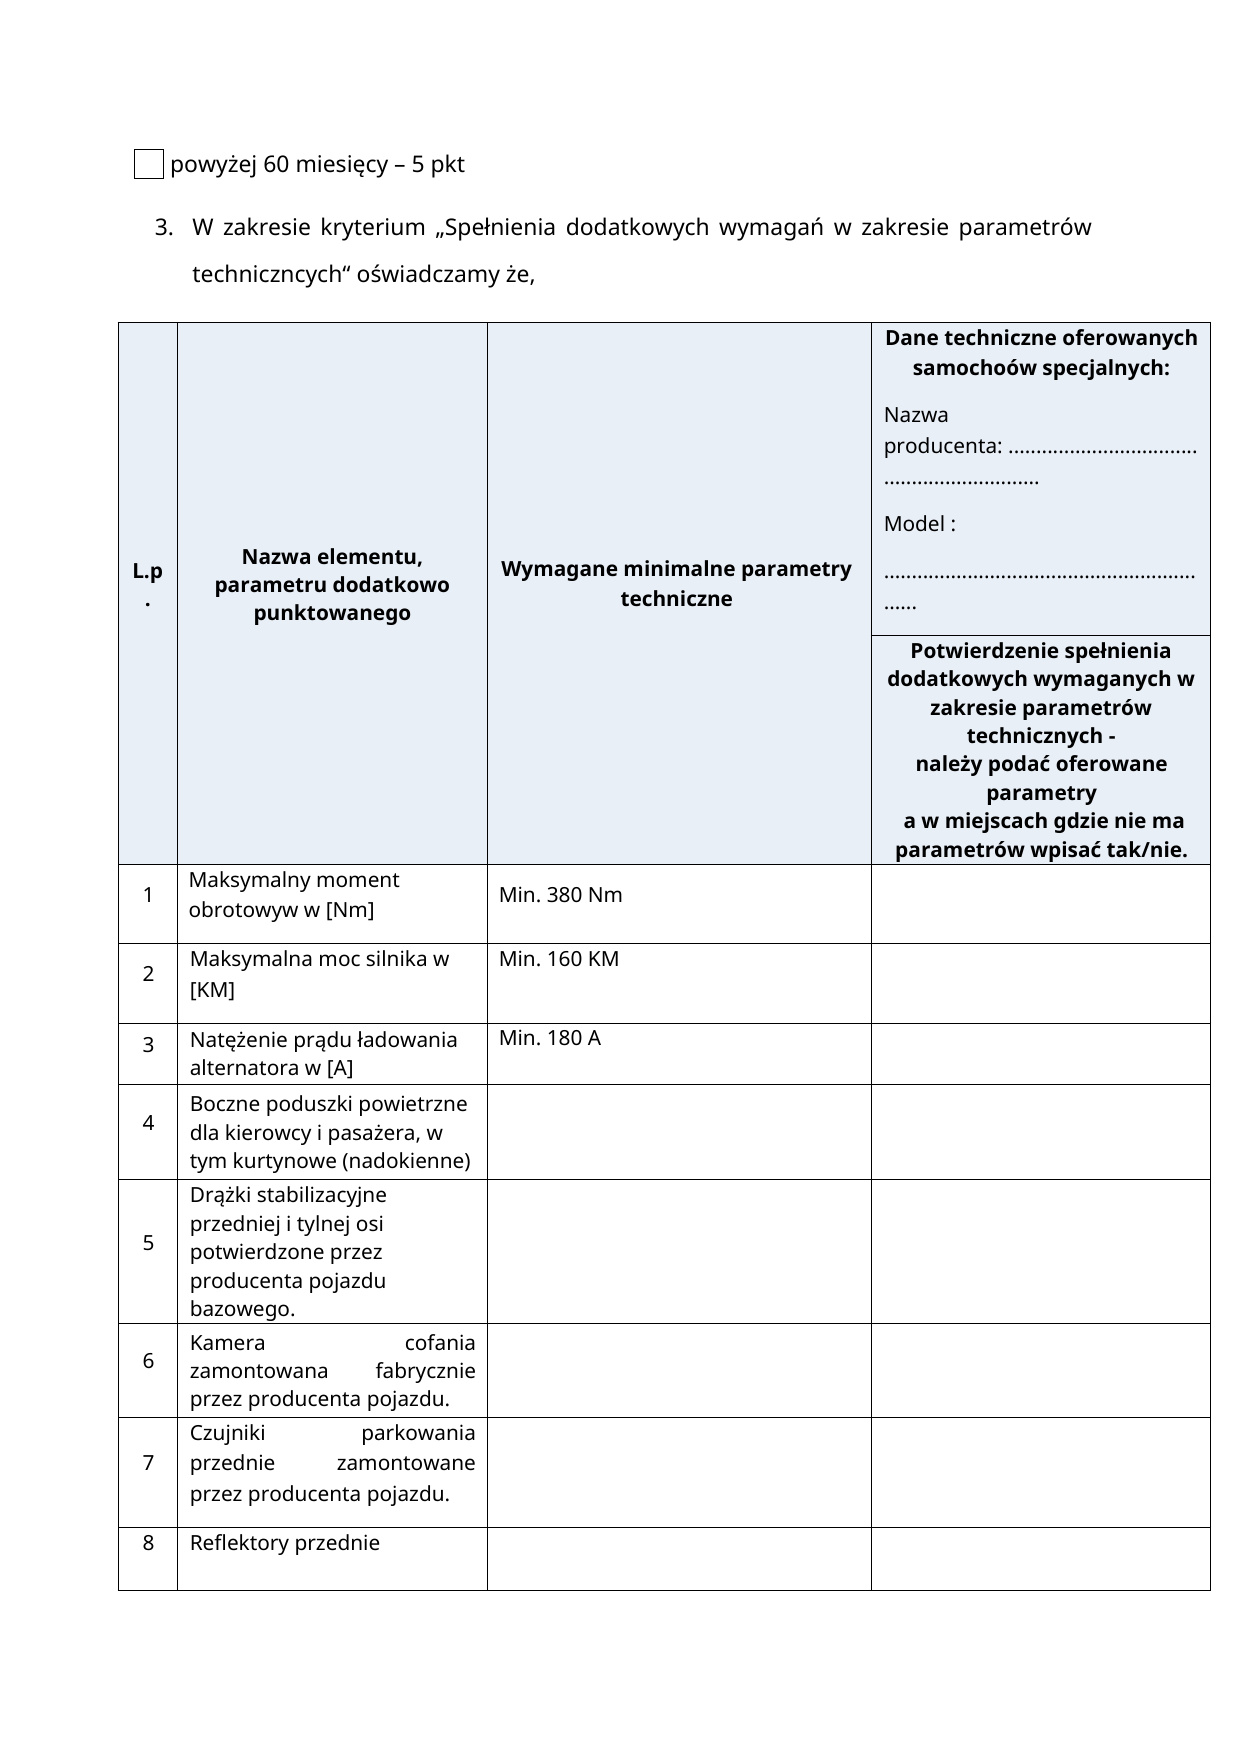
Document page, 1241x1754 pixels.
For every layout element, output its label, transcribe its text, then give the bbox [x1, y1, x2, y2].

table_cell 2 [119, 944, 177, 1022]
table_cell Min. 180 A [488, 1024, 871, 1084]
table_header Wymagane minimalne parametry techniczne [488, 323, 871, 864]
table_cell Min. 380 Nm [488, 865, 871, 943]
table_cell [488, 1085, 871, 1179]
table_cell Boczne poduszki powietrzne dla kierowcy i pasażera, w tym kurtynowe (nadokienne) [178, 1085, 487, 1179]
table_header Dane techniczne oferowanych samochoów specjalnych: Nazwa producenta: .............................................................. Model : .............................................................. [872, 323, 1210, 635]
table_cell Min. 160 KM [488, 944, 871, 1022]
table_cell [872, 865, 1210, 943]
table_cell [872, 944, 1210, 1022]
table_cell Natężenie prądu ładowania alternatora w [A] [178, 1024, 487, 1084]
table_cell 4 [119, 1085, 177, 1179]
text powyżej 60 miesięcy – 5 pkt [133, 148, 1093, 179]
table_cell Drążki stabilizacyjne przedniej i tylnej osi potwierdzone przez producenta pojazdu bazowego. [178, 1180, 487, 1323]
table_cell [872, 1180, 1210, 1323]
table_cell [872, 1085, 1210, 1179]
table_cell Maksymalny moment obrotowyw w [Nm] [178, 865, 487, 943]
table_cell 3 [119, 1024, 177, 1084]
table_cell Maksymalna moc silnika w [KM] [178, 944, 487, 1022]
table_cell [872, 1324, 1210, 1417]
table_cell [488, 1324, 871, 1417]
table_cell 7 [119, 1418, 177, 1527]
table_header Nazwa elementu, parametru dodatkowo punktowanego [178, 323, 487, 864]
table_cell Potwierdzenie spełnienia dodatkowych wymaganych w zakresie parametrów technicznych - należy podać oferowane parametry a w miejscach gdzie nie ma parametrów wpisać tak/nie. [872, 636, 1210, 864]
table_cell 6 [119, 1324, 177, 1417]
table_cell [488, 1528, 871, 1590]
table_cell 8 [119, 1528, 177, 1590]
table_cell 5 [119, 1180, 177, 1323]
table_cell [872, 1024, 1210, 1084]
list W zakresie kryterium „Spełnienia dodatkowych wymagań w zakresie parametrów techniczncych“ oświadczamy że, [154, 211, 1093, 289]
table_cell [872, 1528, 1210, 1590]
table_cell Czujniki parkowania przednie zamontowane przez producenta pojazdu. [178, 1418, 487, 1527]
table_cell Kamera cofania zamontowana fabrycznie przez producenta pojazdu. [178, 1324, 487, 1417]
table_cell [872, 1418, 1210, 1527]
table_cell [488, 1418, 871, 1527]
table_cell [178, 1528, 487, 1590]
table_header L.p. [119, 323, 177, 864]
table_cell [488, 1180, 871, 1323]
table_cell 1 [119, 865, 177, 943]
